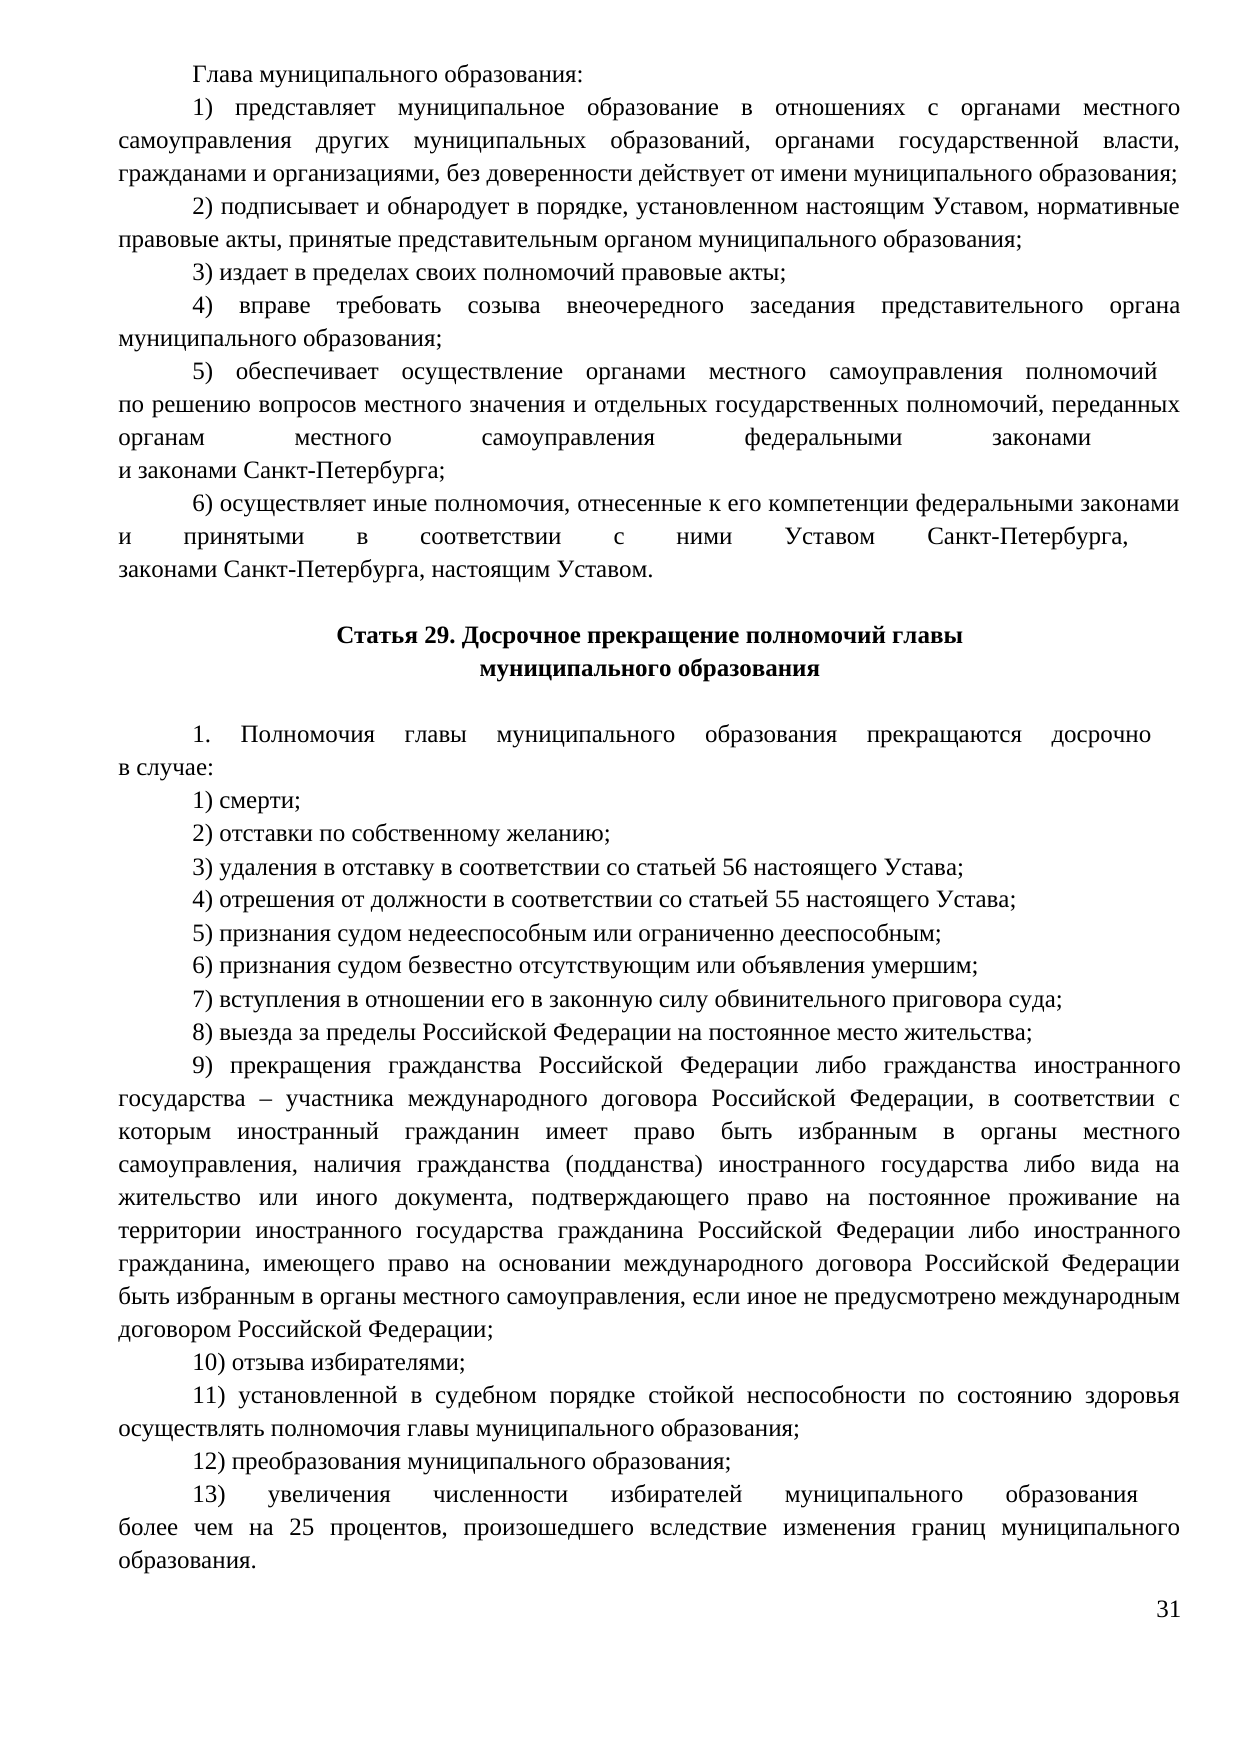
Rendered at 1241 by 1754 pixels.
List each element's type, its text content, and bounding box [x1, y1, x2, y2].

text 8) выезда за пределы Российской Федерации на постоянное место жительства; [118, 1017, 1181, 1045]
text 4) отрешения от должности в соответствии со статьей 55 настоящего Устава; [118, 884, 1181, 913]
text 10) отзыва избирателями; [118, 1347, 1181, 1376]
text 13) увеличения численности избирателей муниципального образования более чем на 25 процентов, произошедшего вследствие изменения границ муниципального образования. [118, 1479, 1181, 1574]
text 1) представляет муниципальное образование в отношениях с органами местного самоуправления других муниципальных образований, органами государственной власти, гражданами и организациями, без доверенности действует от имени муниципального образования; [118, 92, 1181, 187]
text 4) вправе требовать созыва внеочередного заседания представительного органа муниципального образования; [118, 290, 1181, 352]
text 3) удаления в отставку в соответствии со статьей 56 настоящего Устава; [118, 852, 1181, 880]
text 5) обеспечивает осуществление органами местного самоуправления полномочий по решению вопросов местного значения и отдельных государственных полномочий, переданных органам местного самоуправления федеральными законами и законами Санкт-Петербурга; [118, 356, 1181, 484]
text 2) подписывает и обнародует в порядке, установленном настоящим Уставом, нормативные правовые акты, принятые представительным органом муниципального образования; [118, 191, 1181, 253]
text 11) установленной в судебном порядке стойкой неспособности по состоянию здоровья осуществлять полномочия главы муниципального образования; [118, 1380, 1181, 1442]
text 7) вступления в отношении его в законную силу обвинительного приговора суда; [118, 984, 1181, 1012]
text 9) прекращения гражданства Российской Федерации либо гражданства иностранного государства – участника международного договора Российской Федерации, в соответствии с которым иностранный гражданин имеет право быть избранным в органы местного самоуправления, наличия гражданства (подданства) иностранного государства либо вида на жительство или иного документа, подтверждающего право на постоянное проживание на территории иностранного государства гражданина Российской Федерации либо иностранного гражданина, имеющего право на основании международного договора Российской Федерации быть избранным в органы местного самоуправления, если иное не предусмотрено международным договором Российской Федерации; [118, 1050, 1181, 1343]
text 6) признания судом безвестно отсутствующим или объявления умершим; [118, 951, 1181, 979]
text Глава муниципального образования: [118, 59, 1181, 88]
text 1) смерти; [118, 786, 1181, 814]
text Статья 29. Досрочное прекращение полномочий главы [118, 620, 1181, 649]
text муниципального образования [118, 653, 1181, 682]
text 12) преобразования муниципального образования; [118, 1446, 1181, 1475]
text 5) признания судом недееспособным или ограниченно дееспособным; [118, 918, 1181, 946]
text 6) осуществляет иные полномочия, отнесенные к его компетенции федеральными законами и принятыми в соответствии с ними Уставом Санкт-Петербурга, законами Санкт-Петербурга, настоящим Уставом. [118, 488, 1181, 583]
text 1. Полномочия главы муниципального образования прекращаются досрочно в случае: [118, 719, 1181, 781]
text 2) отставки по собственному желанию; [118, 818, 1181, 847]
text 3) издает в пределах своих полномочий правовые акты; [118, 257, 1181, 286]
